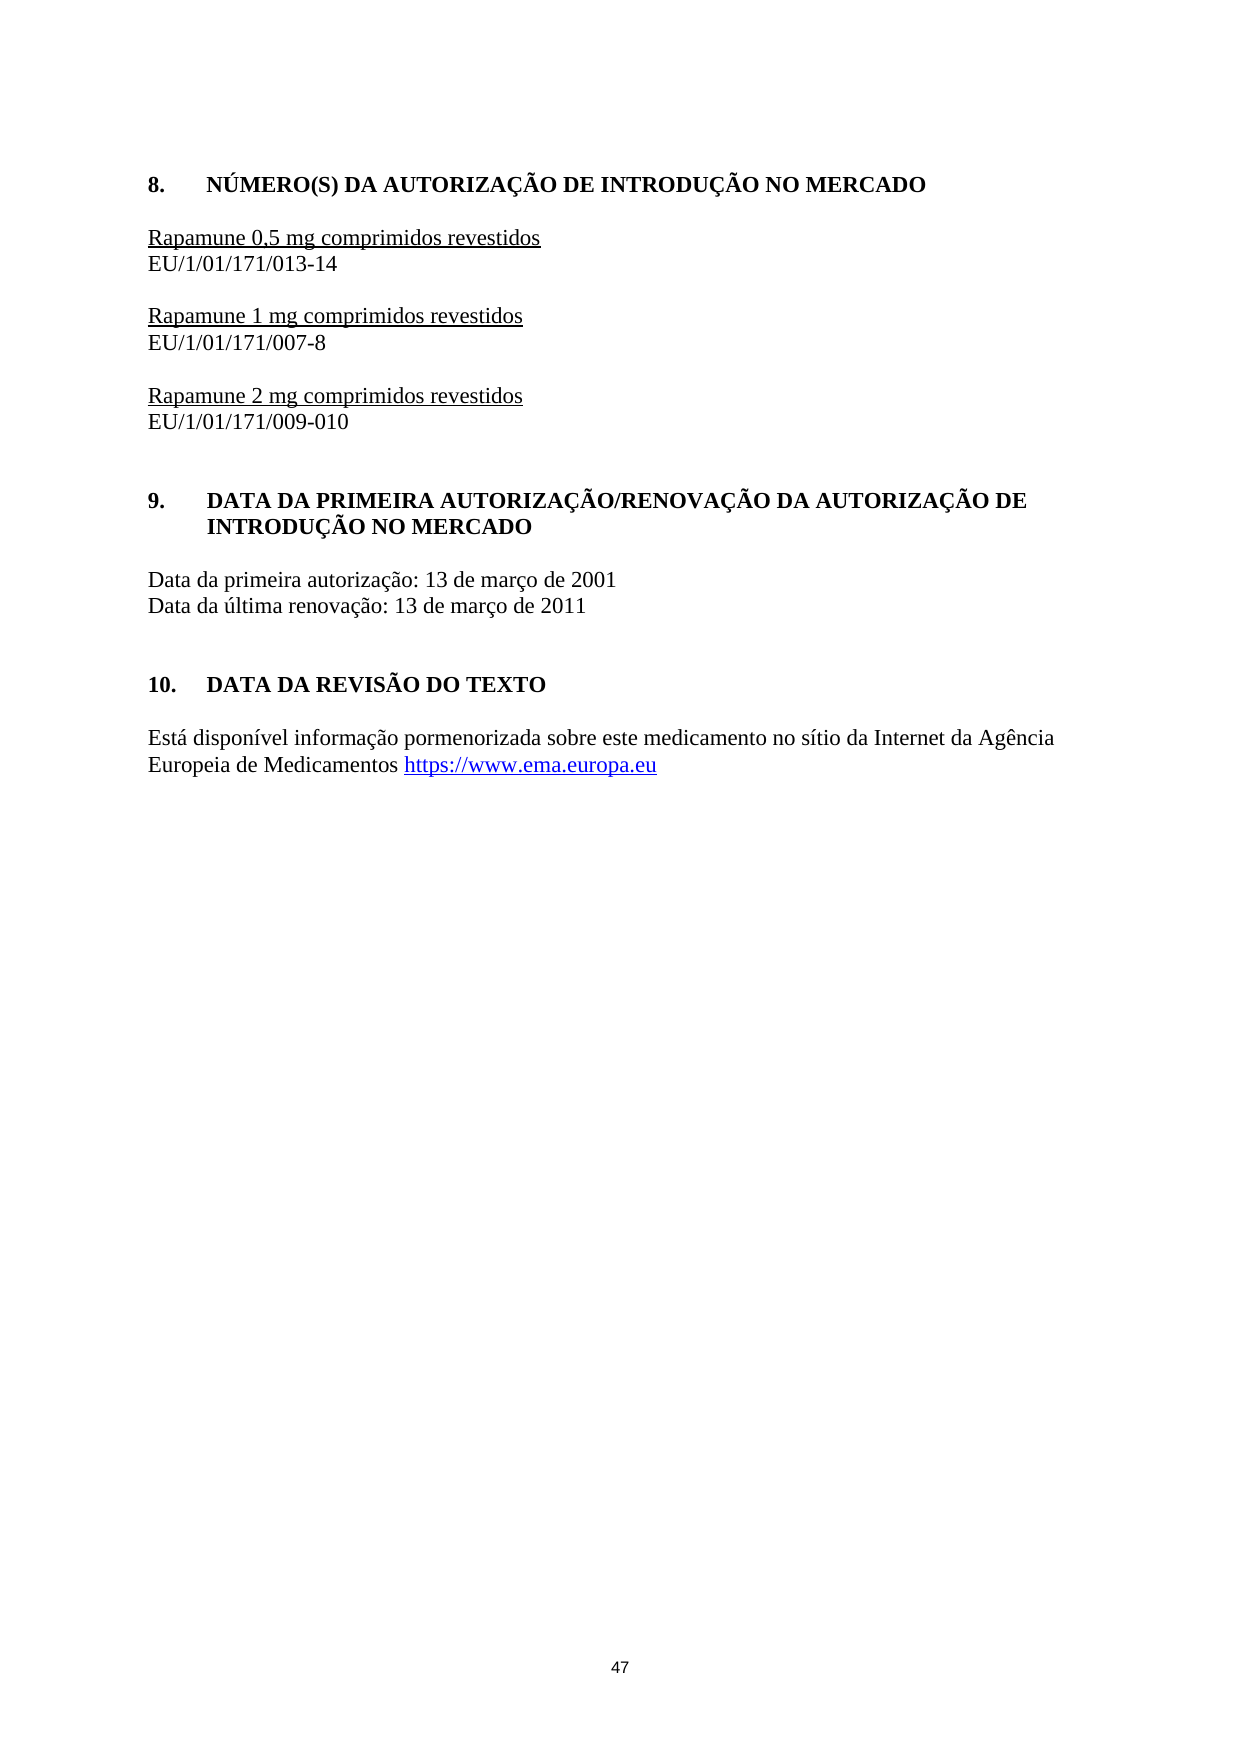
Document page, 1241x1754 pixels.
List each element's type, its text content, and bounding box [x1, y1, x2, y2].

text Data da última renovação: 13 de março de 2011 [148, 592, 1091, 619]
text Rapamune 0,5 mg comprimidos revestidos [148, 223, 1091, 250]
text Data da primeira autorização: 13 de março de 2001 [148, 566, 1091, 592]
text EU/1/01/171/009-010 [148, 408, 1093, 434]
text EU/1/01/171/013-14 [148, 250, 1093, 276]
text EU/1/01/171/007-8 [148, 329, 1093, 355]
text 8. NÚMERO(S) DA AUTORIZAÇÃO DE INTRODUÇÃO NO MERCADO [148, 171, 1091, 197]
text Está disponível informação pormenorizada sobre este medicamento no sítio da Internet da Agência Europeia de Medicamentos https://www.ema.europa.eu [148, 724, 1091, 777]
text Rapamune 1 mg comprimidos revestidos [148, 303, 1091, 329]
list DATA DA REVISÃO DO TEXTO [148, 672, 1091, 698]
text 9. DATA DA PRIMEIRA AUTORIZAÇÃO/RENOVAÇÃO DA AUTORIZAÇÃO DE INTRODUÇÃO NO MERCADO [148, 487, 1091, 540]
text Rapamune 2 mg comprimidos revestidos [148, 382, 1091, 408]
